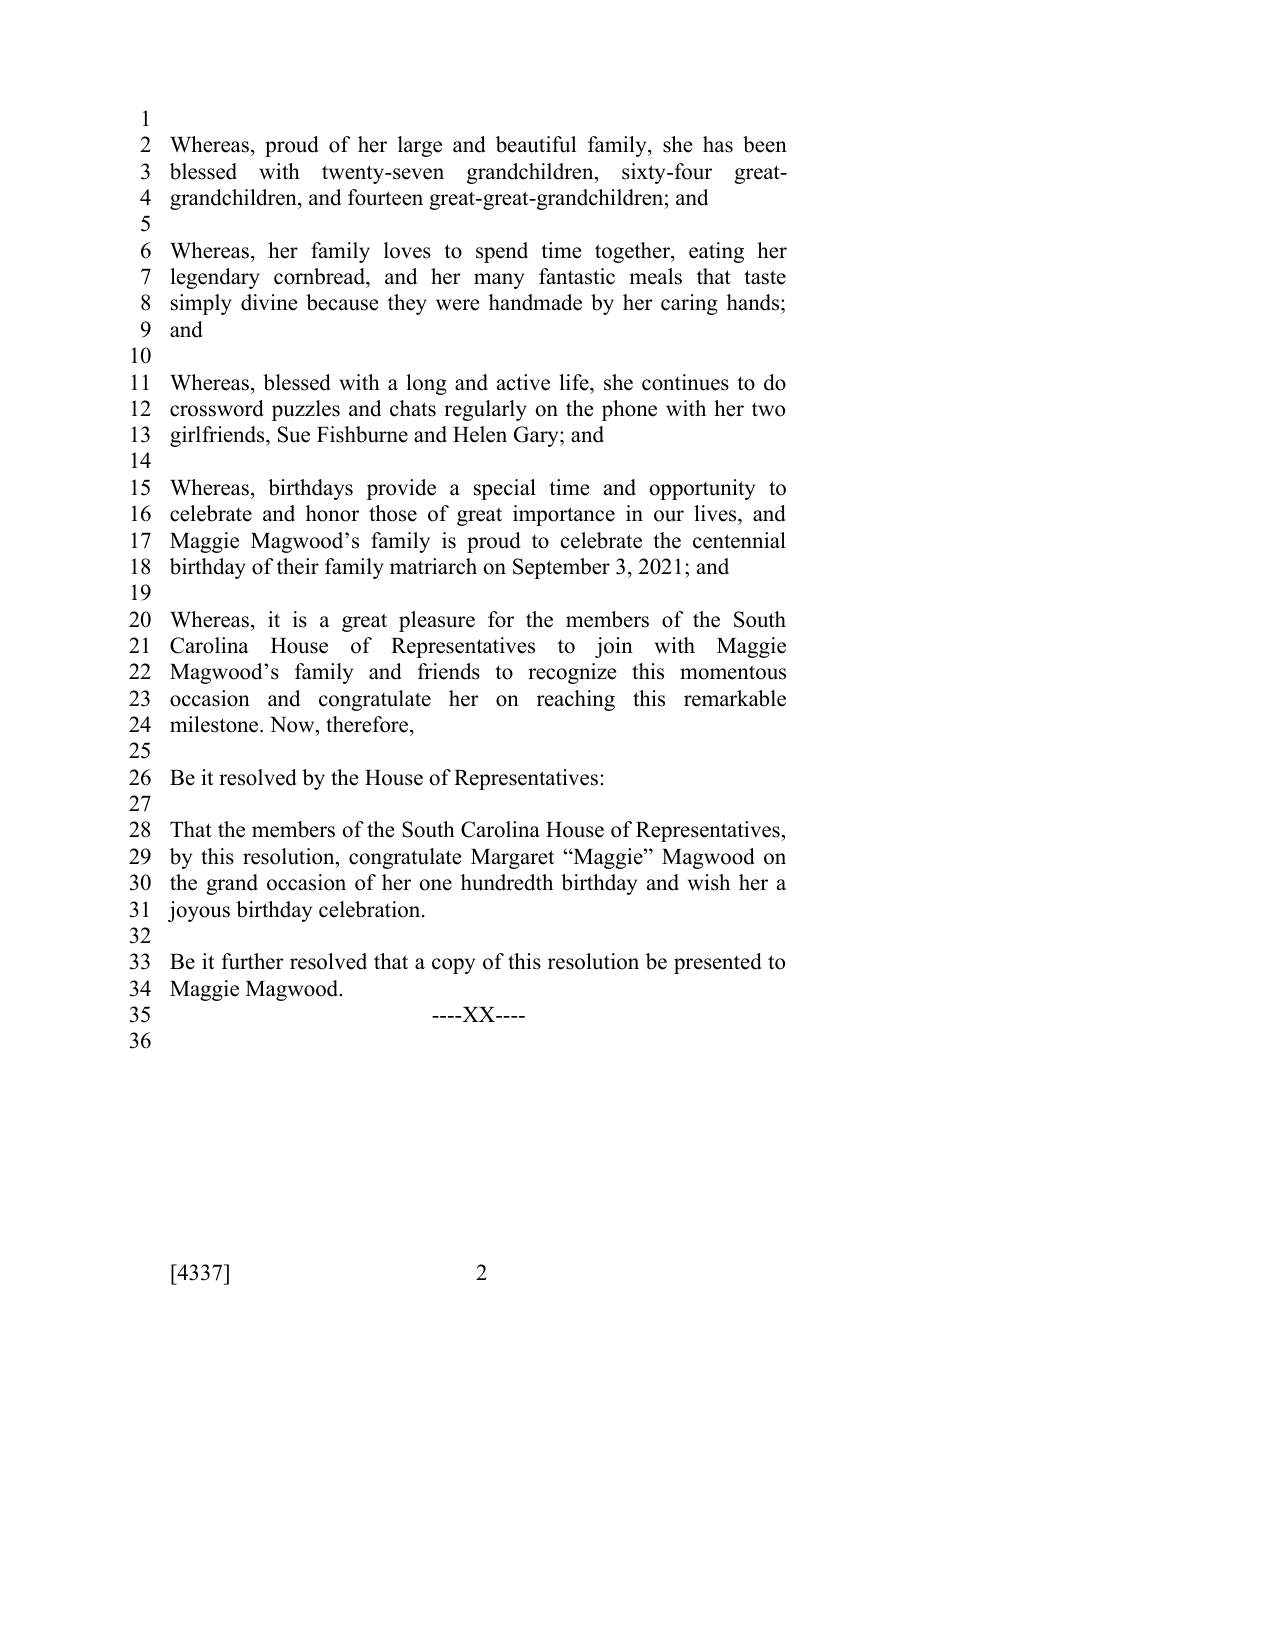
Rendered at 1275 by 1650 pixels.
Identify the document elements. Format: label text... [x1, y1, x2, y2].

text Be it resolved by the House of Representatives: [169, 764, 787, 790]
text Be it further resolved that a copy of this resolution be presented to Maggie Magwood. [169, 948, 787, 1001]
text Whereas, it is a great pleasure for the members of the South Carolina House of Representatives to join with Maggie Magwood’s family and friends to recognize this momentous occasion and congratulate her on reaching this remarkable milestone. Now, therefore, [169, 606, 787, 737]
text Whereas, birthdays provide a special time and opportunity to celebrate and honor those of great importance in our lives, and Maggie Magwood’s family is proud to celebrate the centennial birthday of their family matriarch on September 3, 2021; and [169, 474, 787, 579]
text ----XX---- [169, 1001, 787, 1027]
text Whereas, her family loves to spend time together, eating her legendary cornbread, and her many fantastic meals that taste simply divine because they were handmade by her caring hands; and [169, 237, 787, 342]
text That the members of the South Carolina House of Representatives, by this resolution, congratulate Margaret “Maggie” Magwood on the grand occasion of her one hundredth birthday and wish her a joyous birthday celebration. [169, 817, 787, 922]
text Whereas, blessed with a long and active life, she continues to do crossword puzzles and chats regularly on the phone with her two girlfriends, Sue Fishburne and Helen Gary; and [169, 368, 787, 448]
text Whereas, proud of her large and beautiful family, she has been blessed with twenty-seven grandchildren, sixty-four great- grandchildren, and fourteen great-great-grandchildren; and [169, 131, 787, 210]
